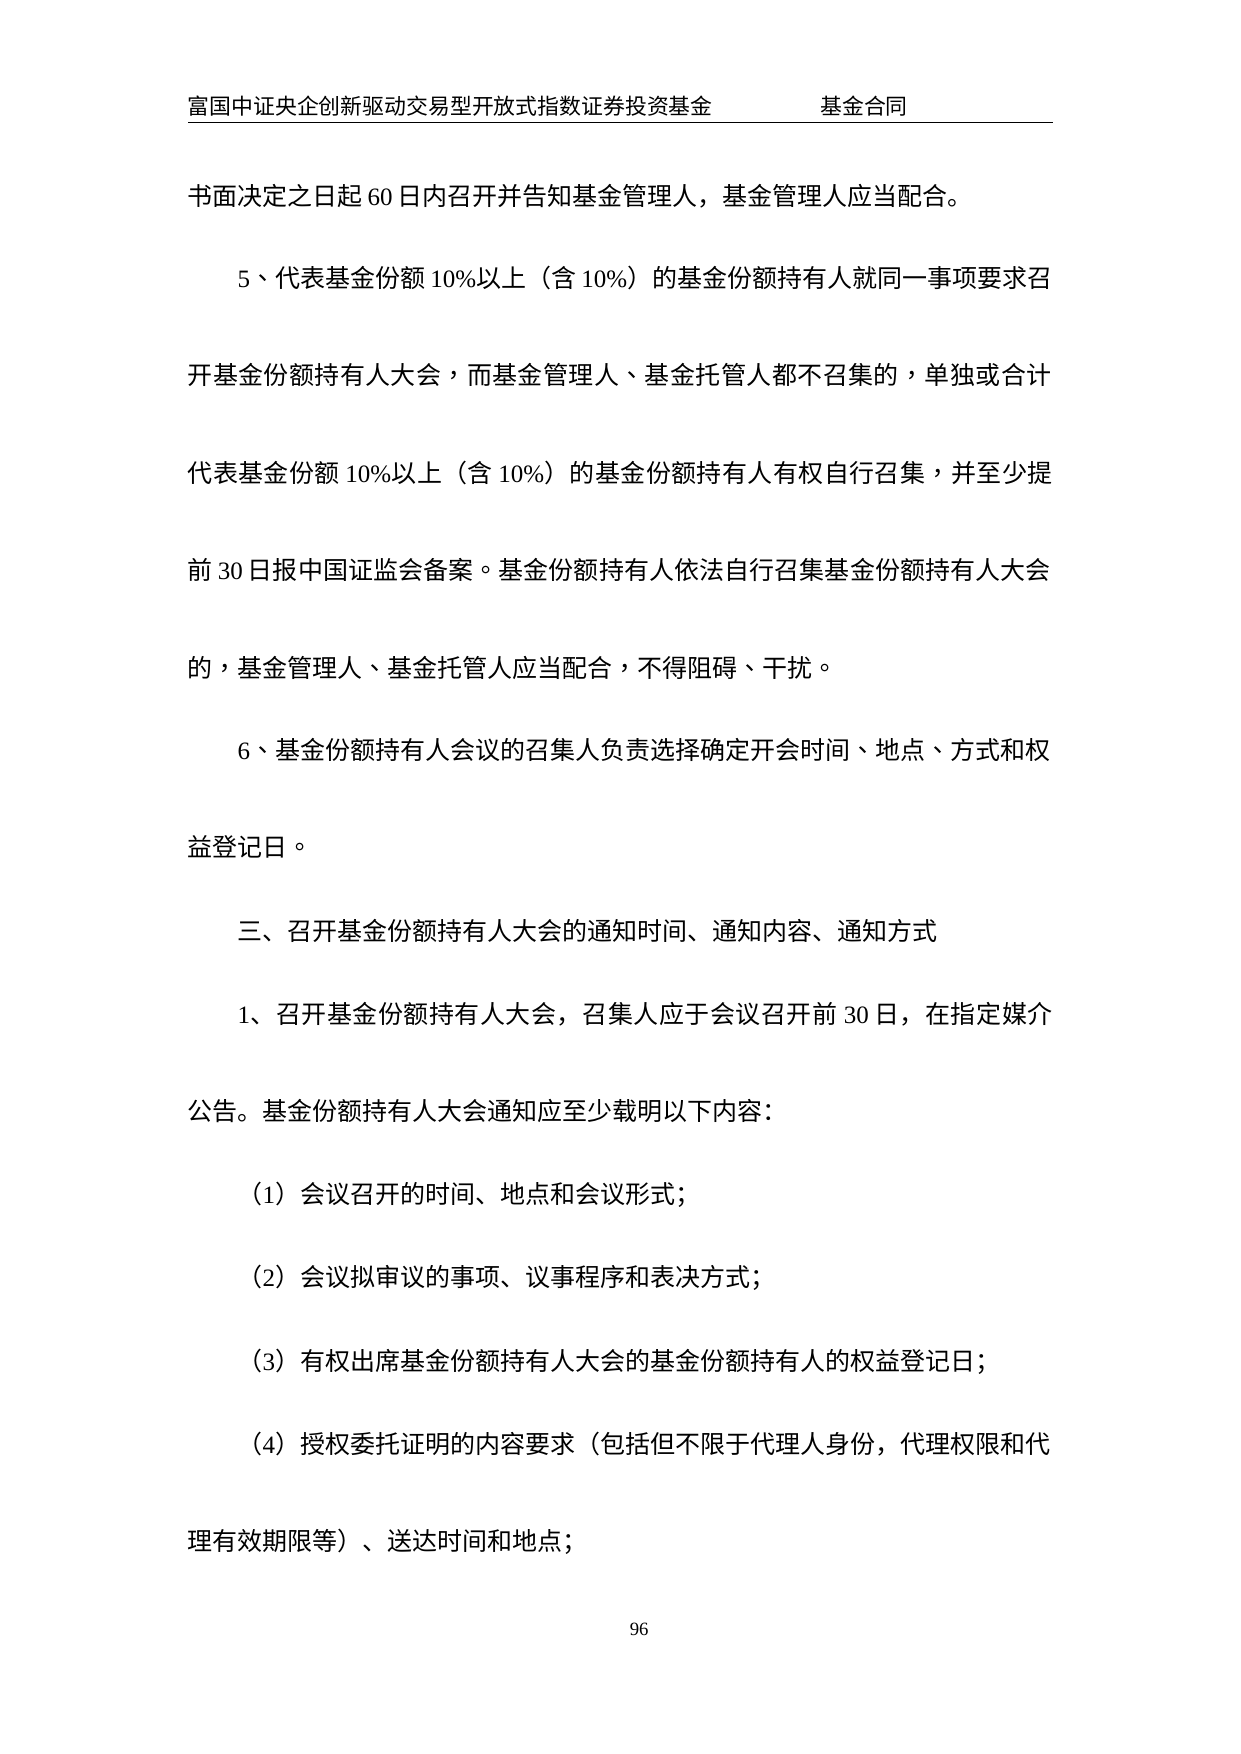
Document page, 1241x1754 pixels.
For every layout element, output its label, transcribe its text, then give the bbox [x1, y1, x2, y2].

text 三、召开基金份额持有人大会的通知时间、通知内容、通知方式 [187, 897, 1053, 962]
text （1）会议召开的时间、地点和会议形式； [187, 1160, 1053, 1225]
text （4）授权委托证明的内容要求（包括但不限于代理人身份，代理权限和代理有效期限等）、送达时间和地点； [187, 1410, 1053, 1572]
text （2）会议拟审议的事项、议事程序和表决方式； [187, 1243, 1053, 1308]
text （3）有权出席基金份额持有人大会的基金份额持有人的权益登记日； [187, 1327, 1053, 1392]
text 6、基金份额持有人会议的召集人负责选择确定开会时间、地点、方式和权益登记日。 [187, 717, 1053, 879]
text 1、召开基金份额持有人大会，召集人应于会议召开前30日，在指定媒介公告。基金份额持有人大会通知应至少载明以下内容： [187, 980, 1053, 1142]
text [187, 162, 1053, 227]
text 5、代表基金份额10%以上（含10%）的基金份额持有人就同一事项要求召开基金份额持有人大会，而基金管理人、基金托管人都不召集的，单独或合计代表基金份额10%以上（含10%）的基金份额持有人有权自行召集，并至少提前30日报中国证监会备案。基金份额持有人依法自行召集基金份额持有人大会的，基金管理人、基金托管人应当配合，不得阻碍、干扰。 [187, 245, 1053, 700]
